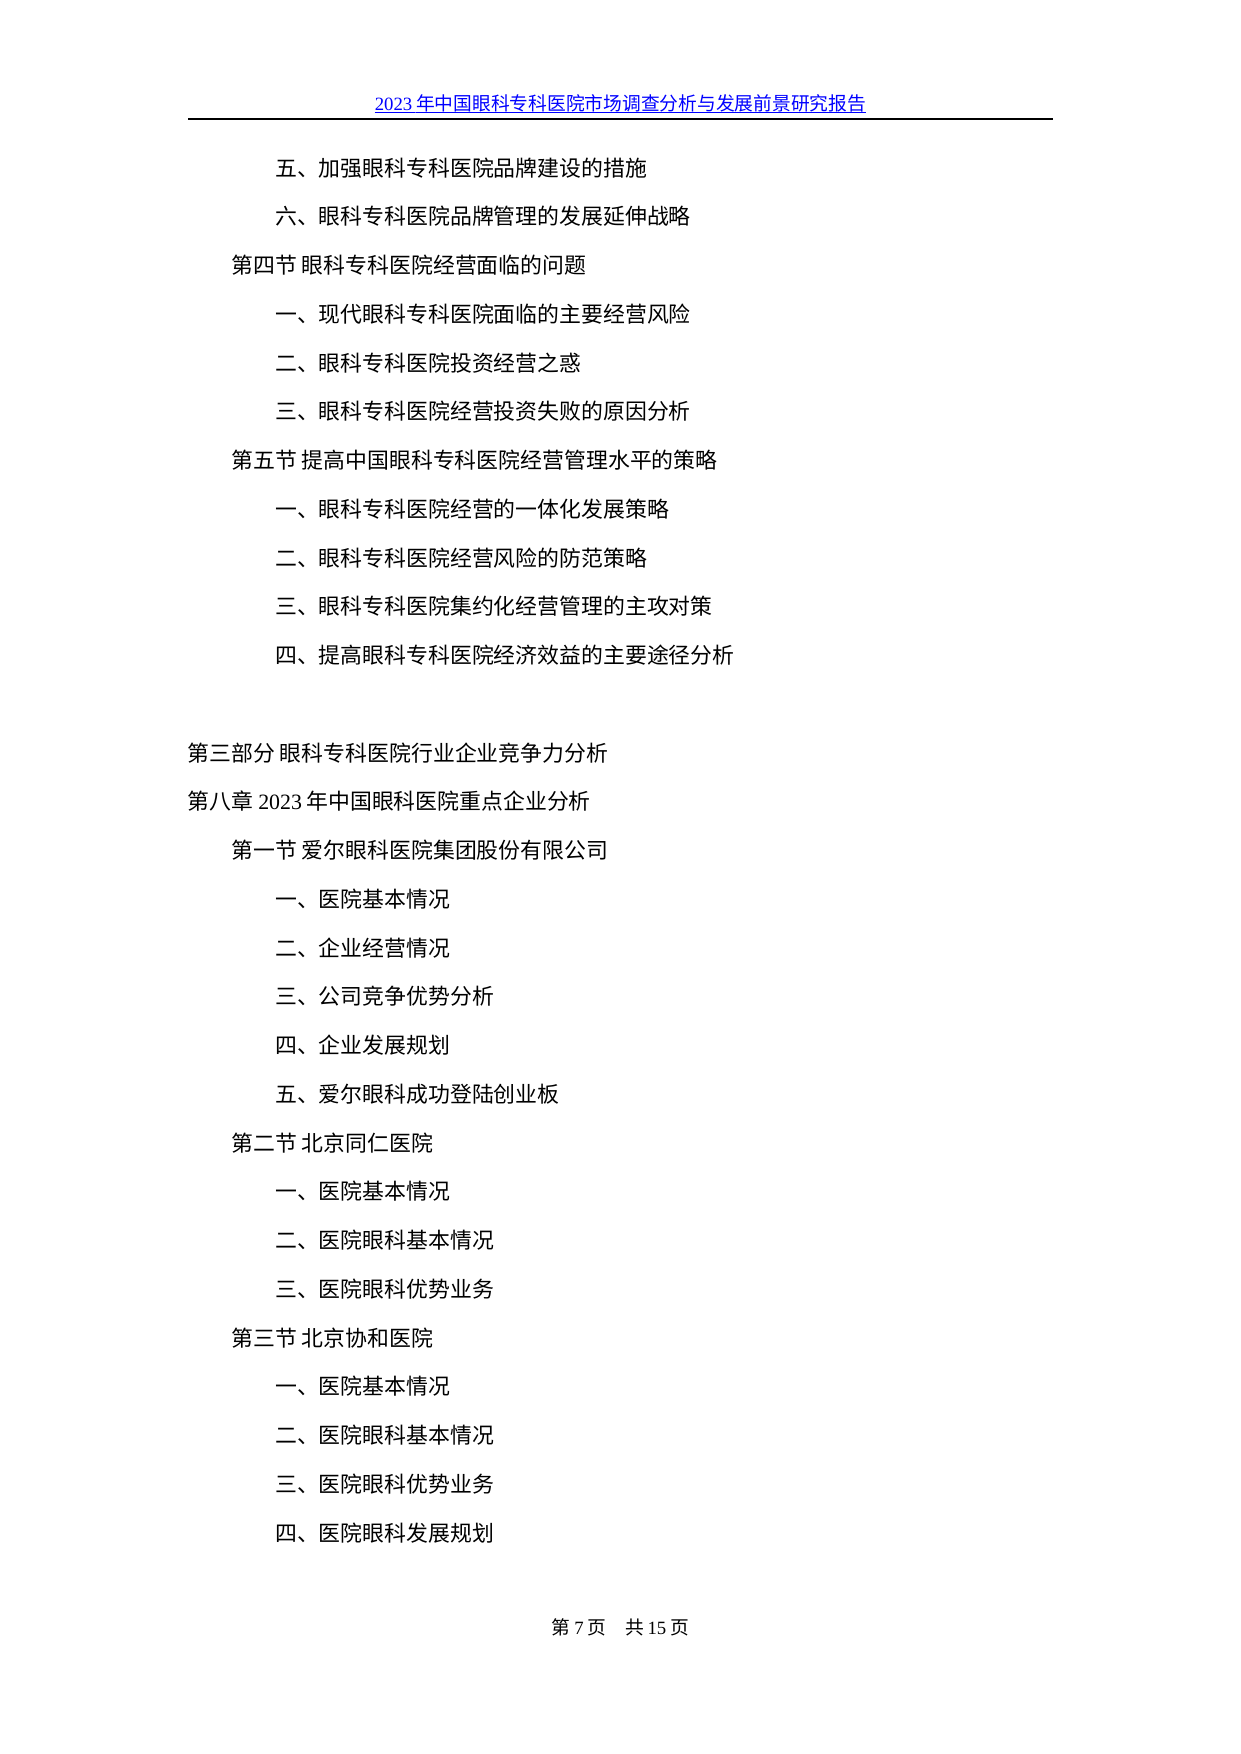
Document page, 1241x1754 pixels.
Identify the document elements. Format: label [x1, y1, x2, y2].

text [187, 150, 1053, 1548]
